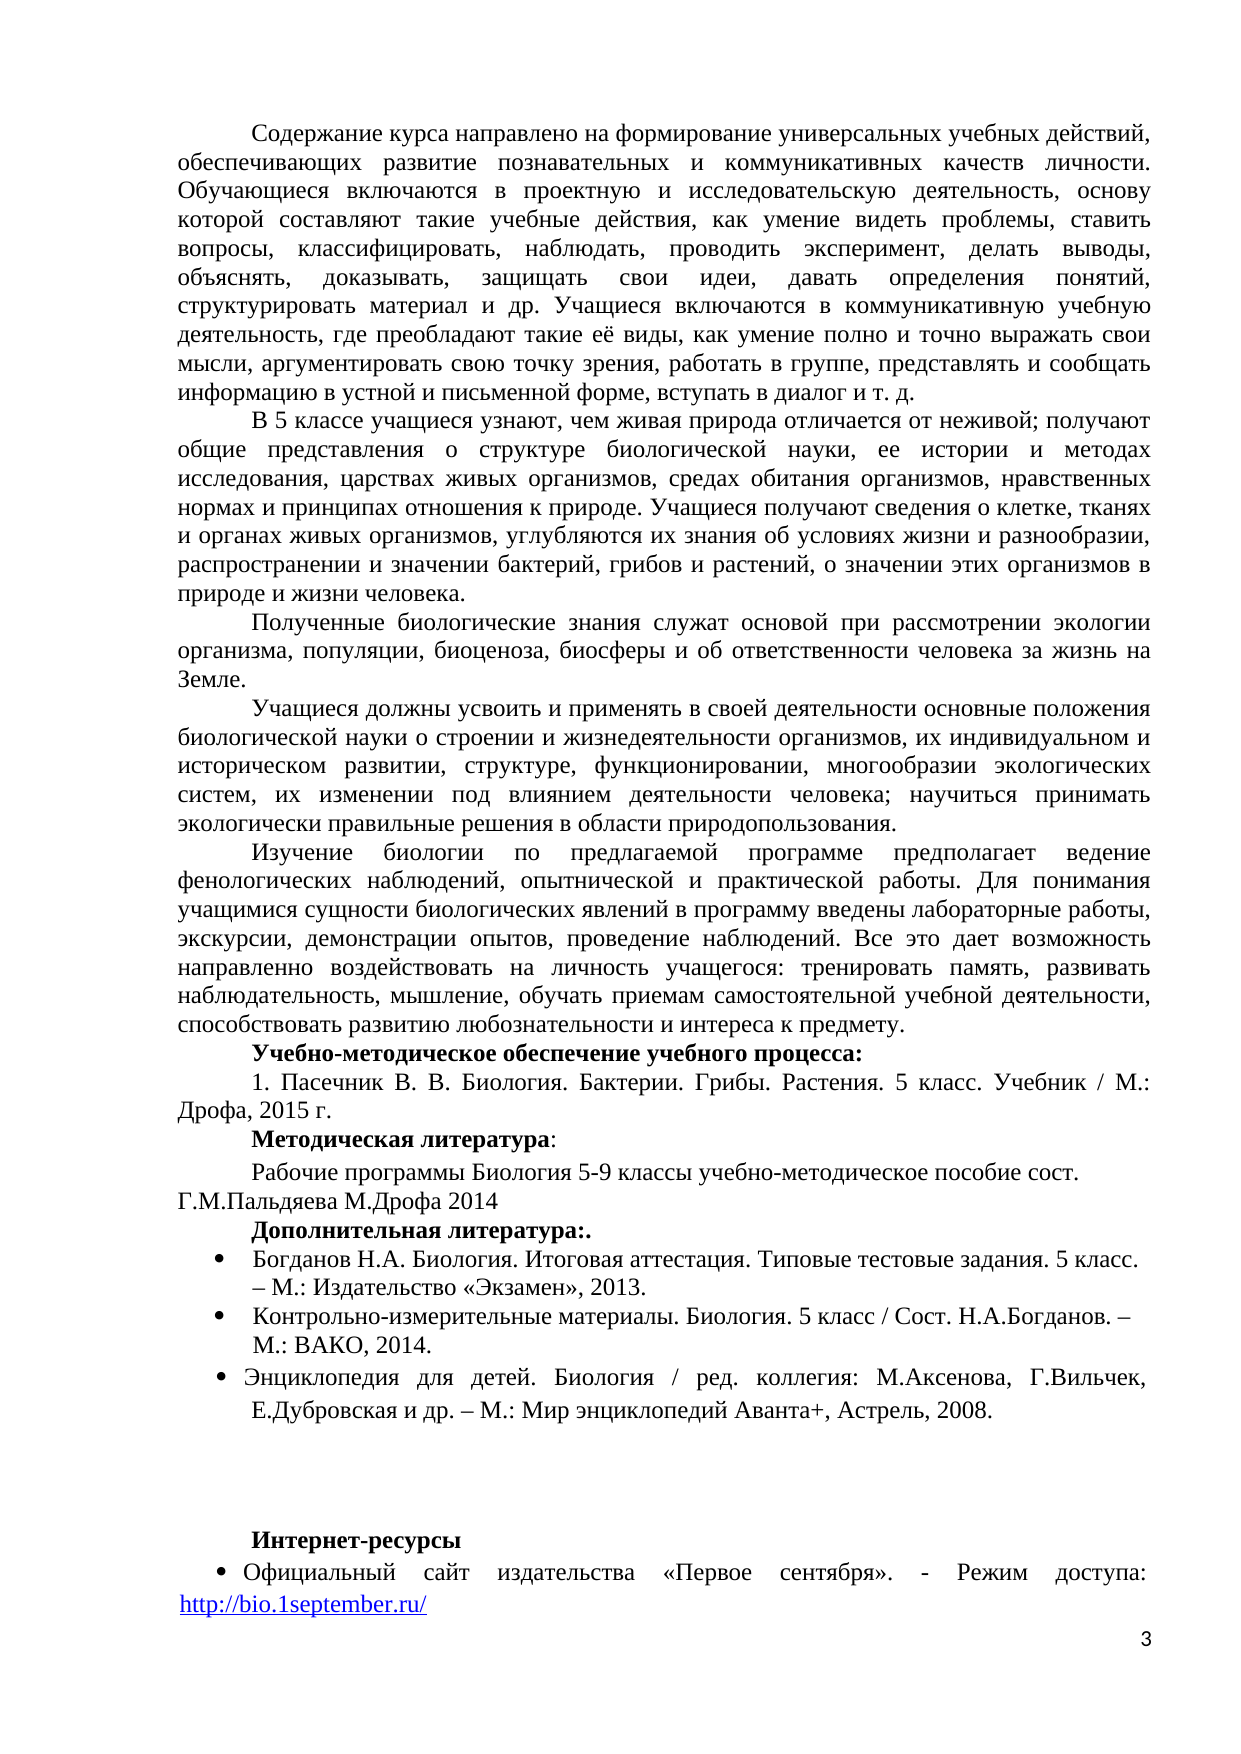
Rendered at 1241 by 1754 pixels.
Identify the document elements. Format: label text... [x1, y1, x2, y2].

text Изучение биологии по предлагаемой программе предполагает ведение фенологических наблюдений, опытнической и практической работы. Для понимания учащимися сущности биологических явлений в программу введены лабораторные работы, экскурсии, демонстрации опытов, проведение наблюдений. Все это дает возможность направленно воздействовать на личность учащегося: тренировать память, развивать наблюдательность, мышление, обучать приемам самостоятельной учебной деятельности, способствовать развитию любознательности и интереса к предмету. [177, 837, 1152, 1038]
text Учебно-методическое обеспечение учебного процесса: [177, 1038, 1152, 1067]
list Энциклопедия для детей. Биология / ред. коллегия: М.Аксенова, Г.Вильчек, Е.Дубровская и др. – М.: Мир энциклопедий Аванта+, Астрель, 2008. [217, 1359, 1147, 1424]
text Содержание курса направлено на формирование универсальных учебных действий, обеспечивающих развитие познавательных и коммуникативных качеств личности. Обучающиеся включаются в проектную и исследовательскую деятельность, основу которой составляют такие учебные действия, как умение видеть проблемы, ставить вопросы, классифицировать, наблюдать, проводить эксперимент, делать выводы, объяснять, доказывать, защищать свои идеи, давать определения понятий, структурировать материал и др. Учащиеся включаются в коммуникативную учебную деятельность, где преобладают такие её виды, как умение полно и точно выражать свои мысли, аргументировать свою точку зрения, работать в группе, представлять и сообщать информацию в устной и письменной форме, вступать в диалог и т. д. [177, 118, 1152, 406]
text 1. Пасечник В. В. Биология. Бактерии. Грибы. Растения. 5 класс. Учебник / М.: Дрофа, 2015 г. [177, 1067, 1152, 1124]
text Учащиеся должны усвоить и применять в своей деятельности основные положения биологической науки о строении и жизнедеятельности организмов, их индивидуальном и историческом развитии, структуре, функционировании, многообразии экологических систем, их изменении под влиянием деятельности человека; научиться принимать экологически правильные решения в области природопользования. [177, 693, 1152, 837]
text В 5 классе учащиеся узнают, чем живая природа отличается от неживой; получают общие представления о структуре биологической науки, ее истории и методах исследования, царствах живых организмов, средах обитания организмов, нравственных нормах и принципах отношения к природе. Учащиеся получают сведения о клетке, тканях и органах живых организмов, углубляются их знания об условиях жизни и разнообразии, распространении и значении бактерий, грибов и растений, о значении этих организмов в природе и жизни человека. [177, 406, 1152, 607]
text Рабочие программы Биология 5-9 классы учебно-методическое пособие сост. Г.М.Пальдяева М.Дрофа 2014 [177, 1157, 1152, 1215]
text Полученные биологические знания служат основой при рассмотрении экологии организма, популяции, биоценоза, биосферы и об ответственности человека за жизнь на Земле. [177, 607, 1152, 693]
text Интернет-ресурсы [177, 1521, 1147, 1554]
list Богданов Н.А. Биология. Итоговая аттестация. Типовые тестовые задания. 5 класс. – М.: Издательство «Экзамен», 2013. [215, 1244, 1152, 1301]
text Методическая литература: [177, 1124, 1152, 1153]
list Контрольно-измерительные материалы. Биология. 5 класс / Сост. Н.А.Богданов. – М.: ВАКО, 2014. [215, 1301, 1152, 1359]
text Дополнительная литература:. [177, 1215, 1152, 1244]
list Официальный сайт издательства «Первое сентября». - Режим доступа: http://bio.1september.ru/ [179, 1554, 1147, 1618]
